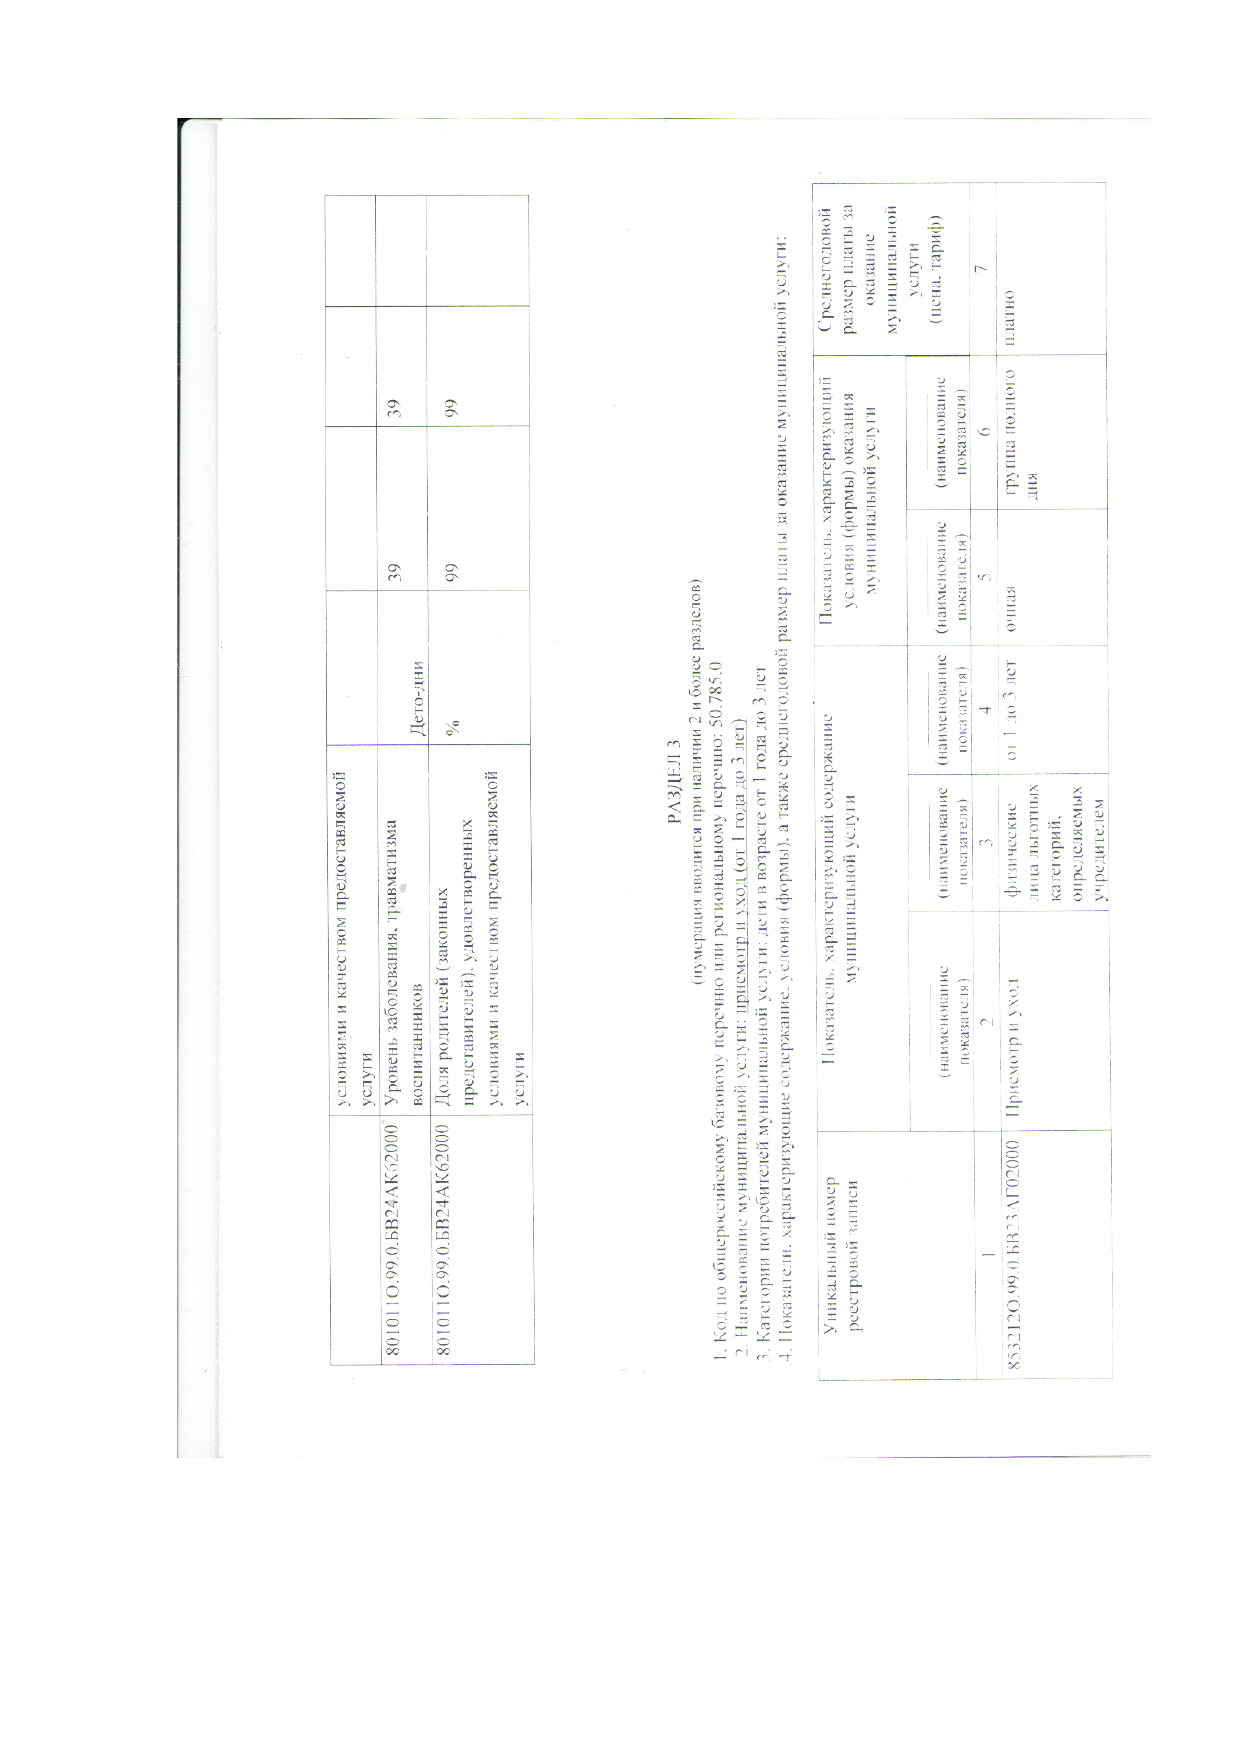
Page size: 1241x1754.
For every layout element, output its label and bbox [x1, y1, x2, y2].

picture [177, 118, 1151, 1459]
